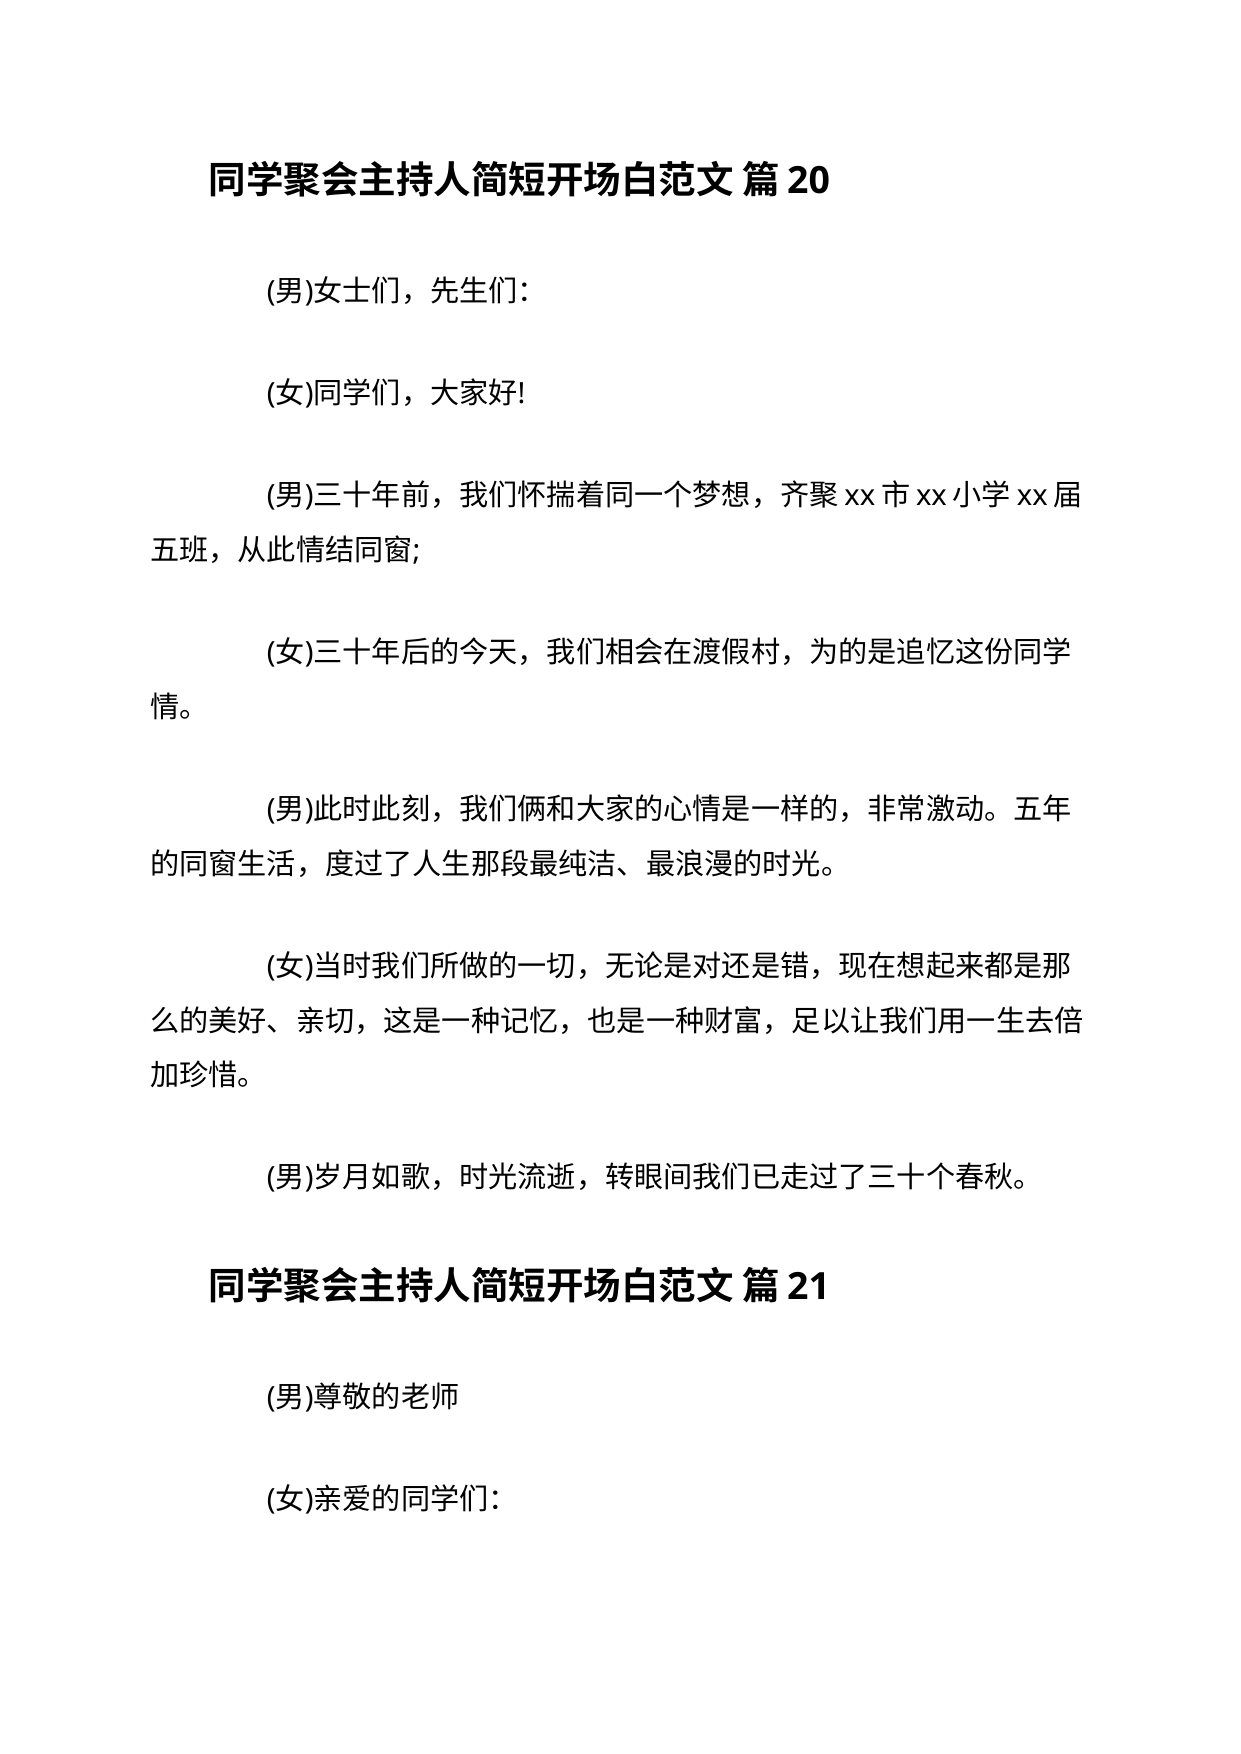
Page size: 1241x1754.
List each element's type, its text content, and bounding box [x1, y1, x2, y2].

text (男)此时此刻，我们俩和大家的心情是一样的，非常激动。五年的同窗生活，度过了人生那段最纯洁、最浪漫的时光。 [150, 785, 1090, 883]
text (女)亲爱的同学们： [150, 1475, 1090, 1518]
text (女)当时我们所做的一切，无论是对还是错，现在想起来都是那么的美好、亲切，这是一种记忆，也是一种财富，足以让我们用一生去倍加珍惜。 [150, 942, 1090, 1094]
text (男)尊敬的老师 [150, 1373, 1090, 1416]
text 同学聚会主持人简短开场白范文 篇21 [150, 1256, 1090, 1310]
text (男)三十年前，我们怀揣着同一个梦想，齐聚xx市xx小学xx届五班，从此情结同窗; [150, 472, 1090, 569]
text (女)三十年后的今天，我们相会在渡假村，为的是追忆这份同学情。 [150, 628, 1090, 726]
text (男)岁月如歌，时光流逝，转眼间我们已走过了三十个春秋。 [150, 1154, 1090, 1196]
text (女)同学们，大家好! [150, 369, 1090, 412]
text (男)女士们，先生们： [150, 268, 1090, 310]
text 同学聚会主持人简短开场白范文 篇20 [150, 150, 1090, 204]
